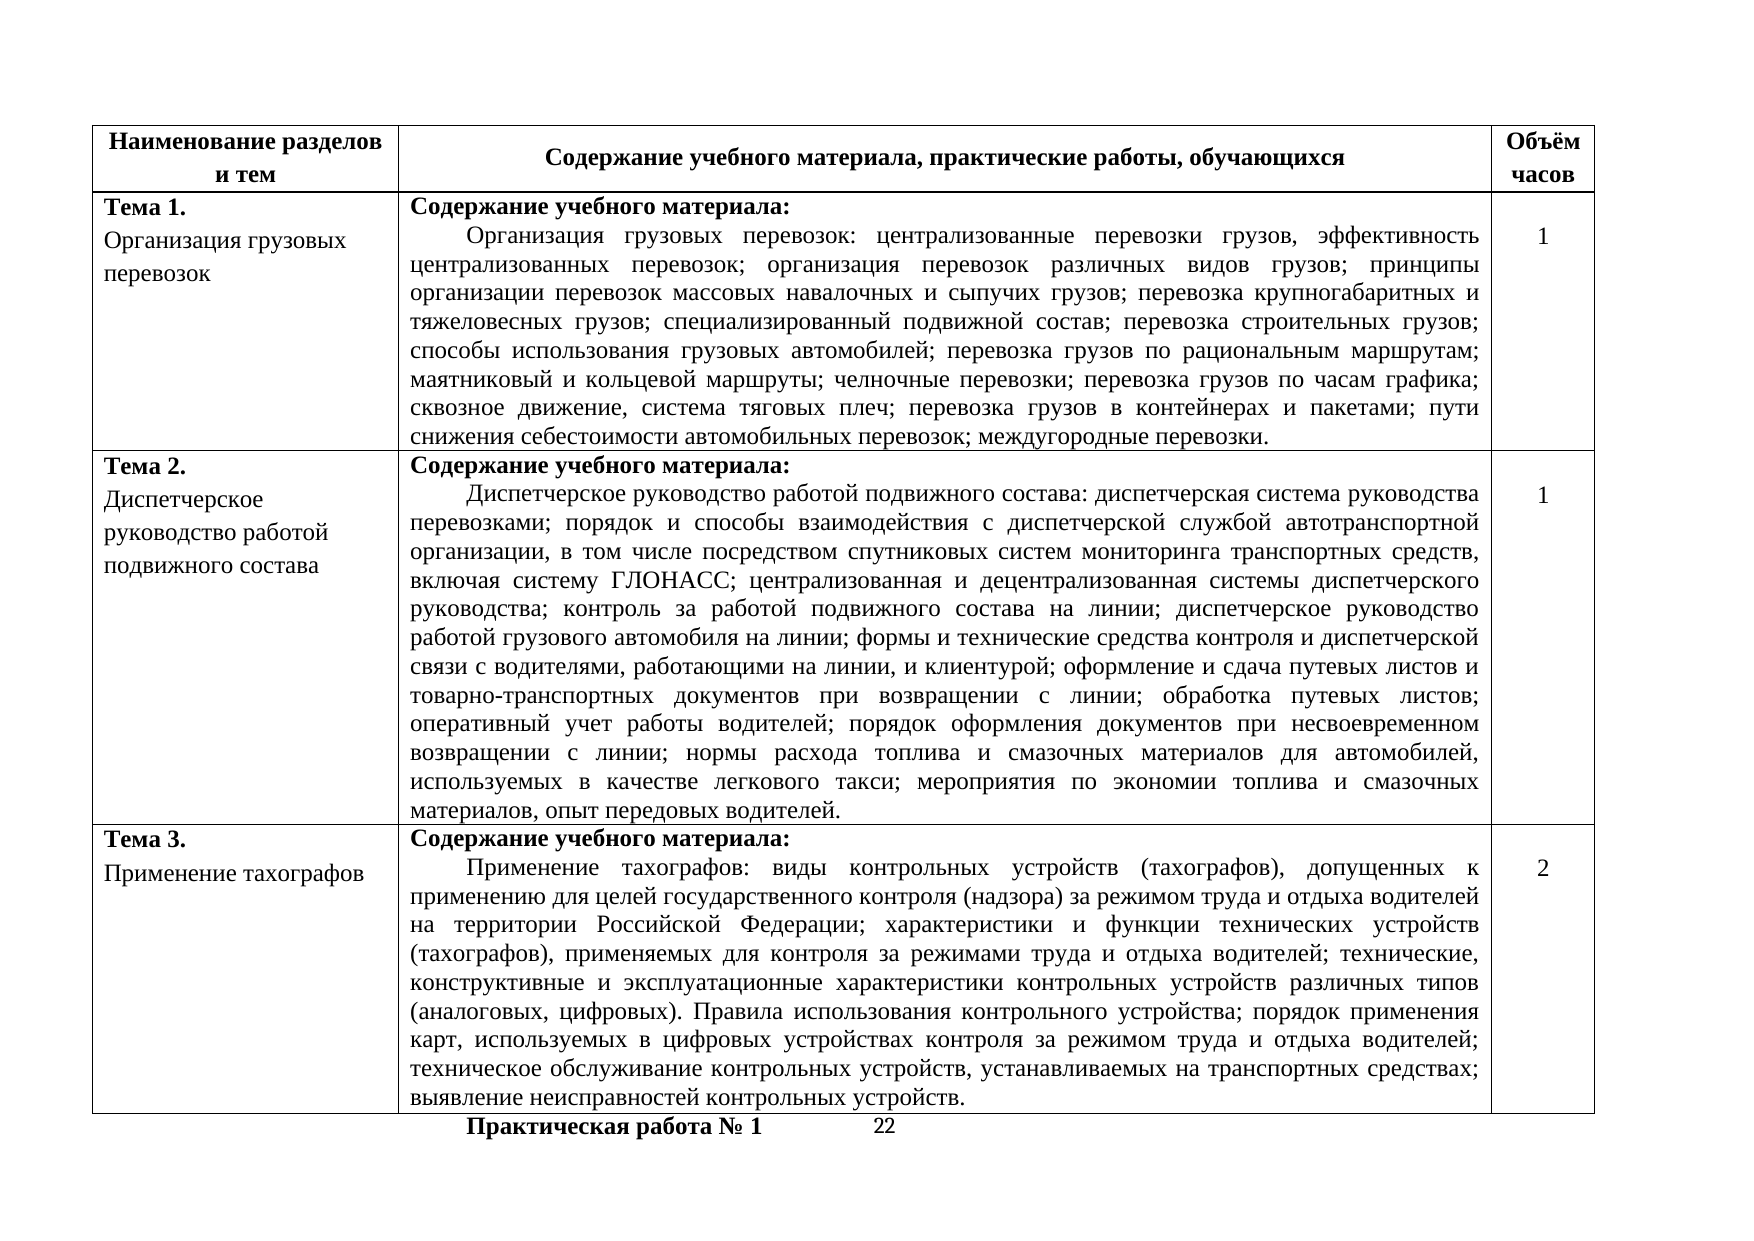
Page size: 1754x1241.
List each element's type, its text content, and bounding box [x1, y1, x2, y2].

table_cell 1 [1492, 193, 1594, 450]
table_cell Содержание учебного материала: Диспетчерское руководство работой подвижного состава: диспетчерская система руководства перевозками; порядок и способы взаимодействия с диспетчерской службой автотранспортной организации, в том числе посредством спутниковых систем мониторинга транспортных средств, включая систему ГЛОНАСС; централизованная и децентрализованная системы диспетчерского руководства; контроль за работой подвижного состава на линии; диспетчерское руководство работой грузового автомобиля на линии; формы и технические средства контроля и диспетчерской связи с водителями, работающими на линии, и клиентурой; оформление и сдача путевых листов и товарно-транспортных документов при возвращении с линии; обработка путевых листов; оперативный учет работы водителей; порядок оформления документов при несвоевременном возвращении с линии; нормы расхода топлива и смазочных материалов для автомобилей, используемых в качестве легкового такси; мероприятия по экономии топлива и смазочных материалов, опыт передовых водителей. [399, 451, 1491, 823]
table_cell 2 2 [1492, 825, 1594, 1113]
table_cell Содержание учебного материала: Организация грузовых перевозок: централизованные перевозки грузов, эффективность централизованных перевозок; организация перевозок различных видов грузов; принципы организации перевозок массовых навалочных и сыпучих грузов; перевозка крупногабаритных и тяжеловесных грузов; специализированный подвижной состав; перевозка строительных грузов; способы использования грузовых автомобилей; перевозка грузов по рациональным маршрутам; маятниковый и кольцевой маршруты; челночные перевозки; перевозка грузов по часам графика; сквозное движение, система тяговых плеч; перевозка грузов в контейнерах и пакетами; пути снижения себестоимости автомобильных перевозок; междугородные перевозки. [399, 193, 1491, 450]
table_header Наименование разделов и тем [93, 126, 398, 191]
table_cell Содержание учебного материала: Применение тахографов: виды контрольных устройств (тахографов), допущенных к применению для целей государственного контроля (надзора) за режимом труда и отдыха водителей на территории Российской Федерации; характеристики и функции технических устройств (тахографов), применяемых для контроля за режимами труда и отдыха водителей; технические, конструктивные и эксплуатационные характеристики контрольных устройств различных типов (аналоговых, цифровых). Правила использования контрольного устройства; порядок применения карт, используемых в цифровых устройствах контроля за режимом труда и отдыха водителей; техническое обслуживание контрольных устройств, устанавливаемых на транспортных средствах; выявление неисправностей контрольных устройств. Практическая работа № 1 Практическое занятие по применению тахографа. [399, 825, 1491, 1113]
table_cell Тема 2. Диспетчерское руководство работой подвижного состава [93, 451, 398, 823]
table_header Содержание учебного материала, практические работы, обучающихся [399, 126, 1491, 191]
table_header Объём часов [1492, 126, 1594, 191]
table_cell 1 [1492, 451, 1594, 823]
table_cell Тема 1. Организация грузовых перевозок [93, 193, 398, 450]
table_cell Тема 3. Применение тахографов [93, 825, 398, 1113]
